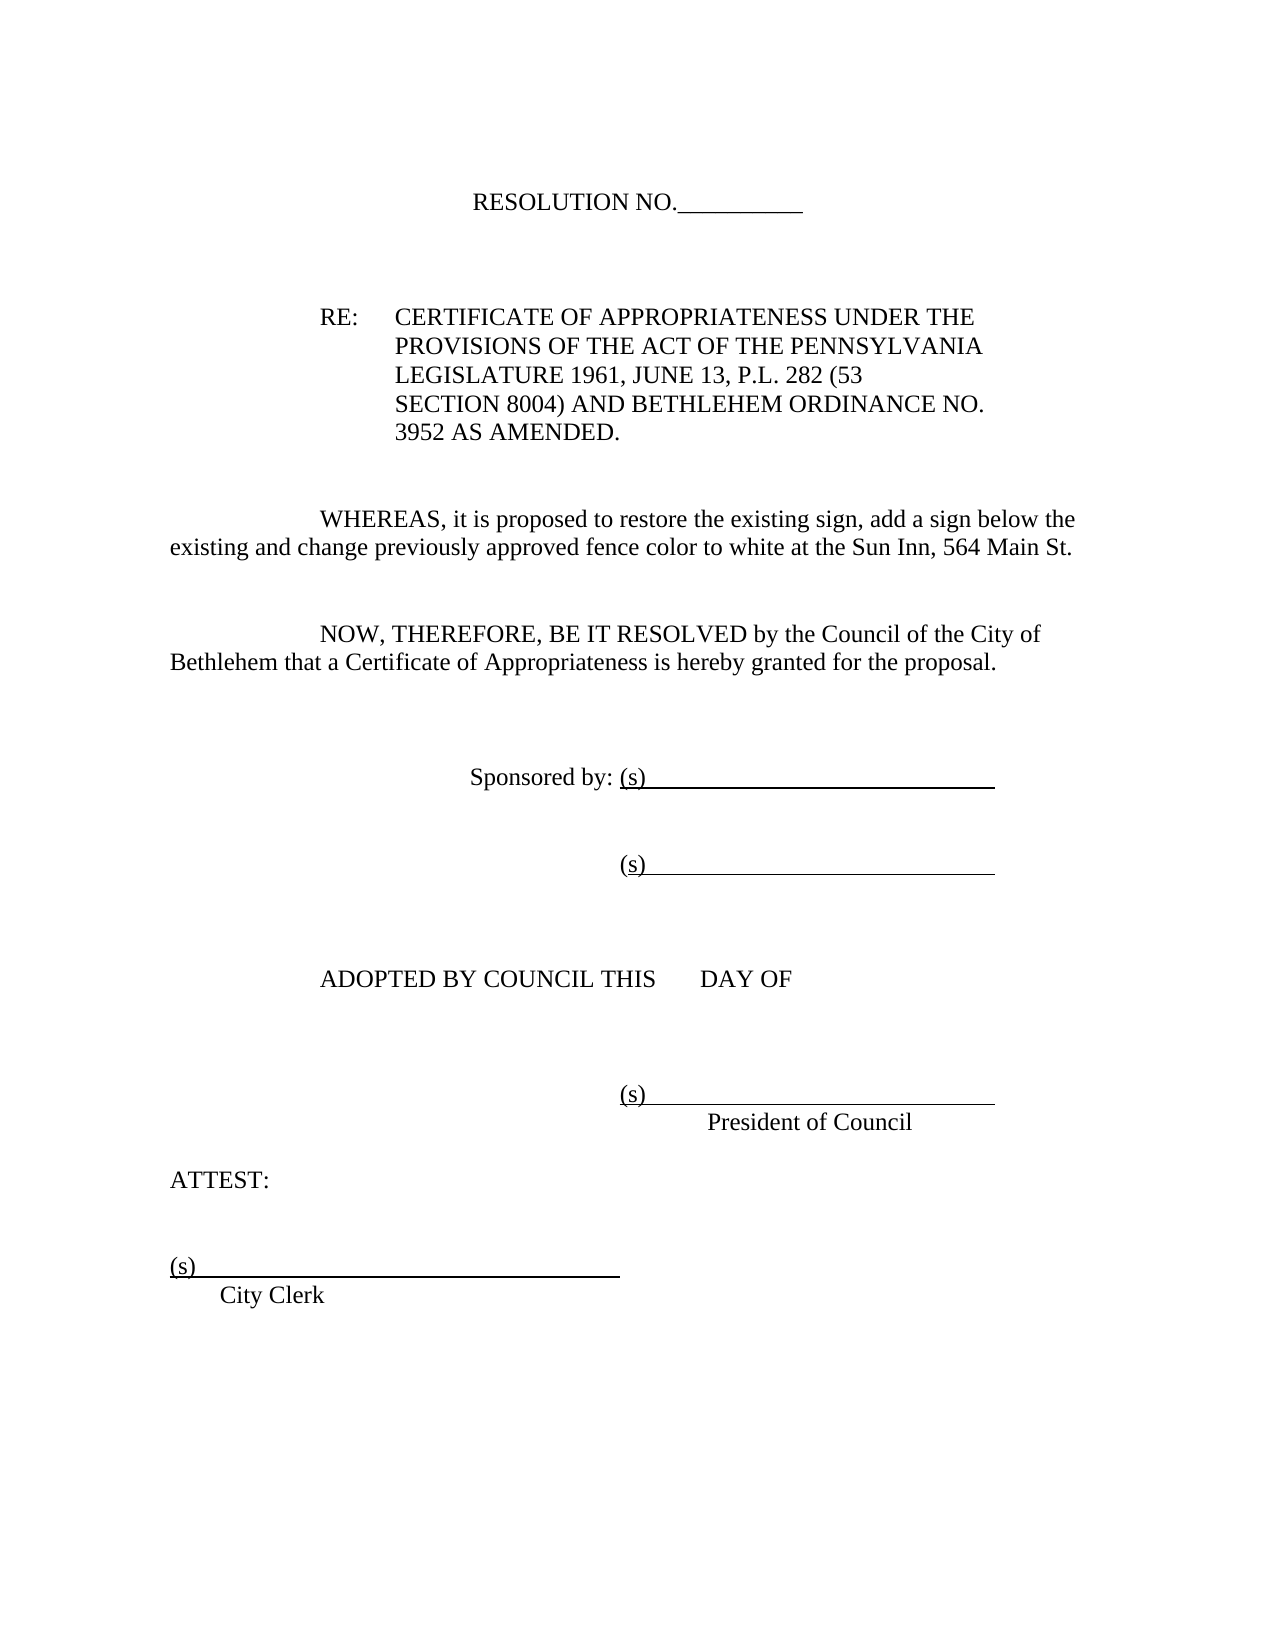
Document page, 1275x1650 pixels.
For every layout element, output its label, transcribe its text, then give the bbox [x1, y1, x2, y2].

text 3952 AS AMENDED. [169, 417, 1106, 446]
text President of Council [169, 1107, 1106, 1136]
text LEGISLATURE 1961, JUNE 13, P.L. 282 (53 [169, 360, 1106, 389]
text (s) [169, 849, 1106, 877]
text WHEREAS, it is proposed to restore the existing sign, add a sign below the existing and change previously approved fence color to white at the Sun Inn, 564 Main St. [169, 504, 1106, 561]
text City Clerk [169, 1280, 1106, 1309]
text (s) [169, 1079, 1106, 1107]
text NOW, THEREFORE, BE IT RESOLVED by the Council of the City of that a Certificate of Appropriateness is hereby granted for the proposal. [169, 619, 1106, 676]
text ADOPTED BY COUNCIL THIS DAY OF [169, 964, 1106, 992]
text RE: CERTIFICATE OF APPROPRIATENESS UNDER THE [169, 302, 1106, 331]
text PROVISIONS OF THE ACT OF THE [169, 331, 1106, 360]
text Sponsored by: (s) [169, 762, 1106, 791]
text SECTION 8004) AND BETHLEHEM ORDINANCE NO. [169, 389, 1106, 417]
text RESOLUTION NO.__________ [169, 187, 1106, 216]
text ATTEST: [169, 1165, 1106, 1194]
text (s) [169, 1251, 1106, 1280]
